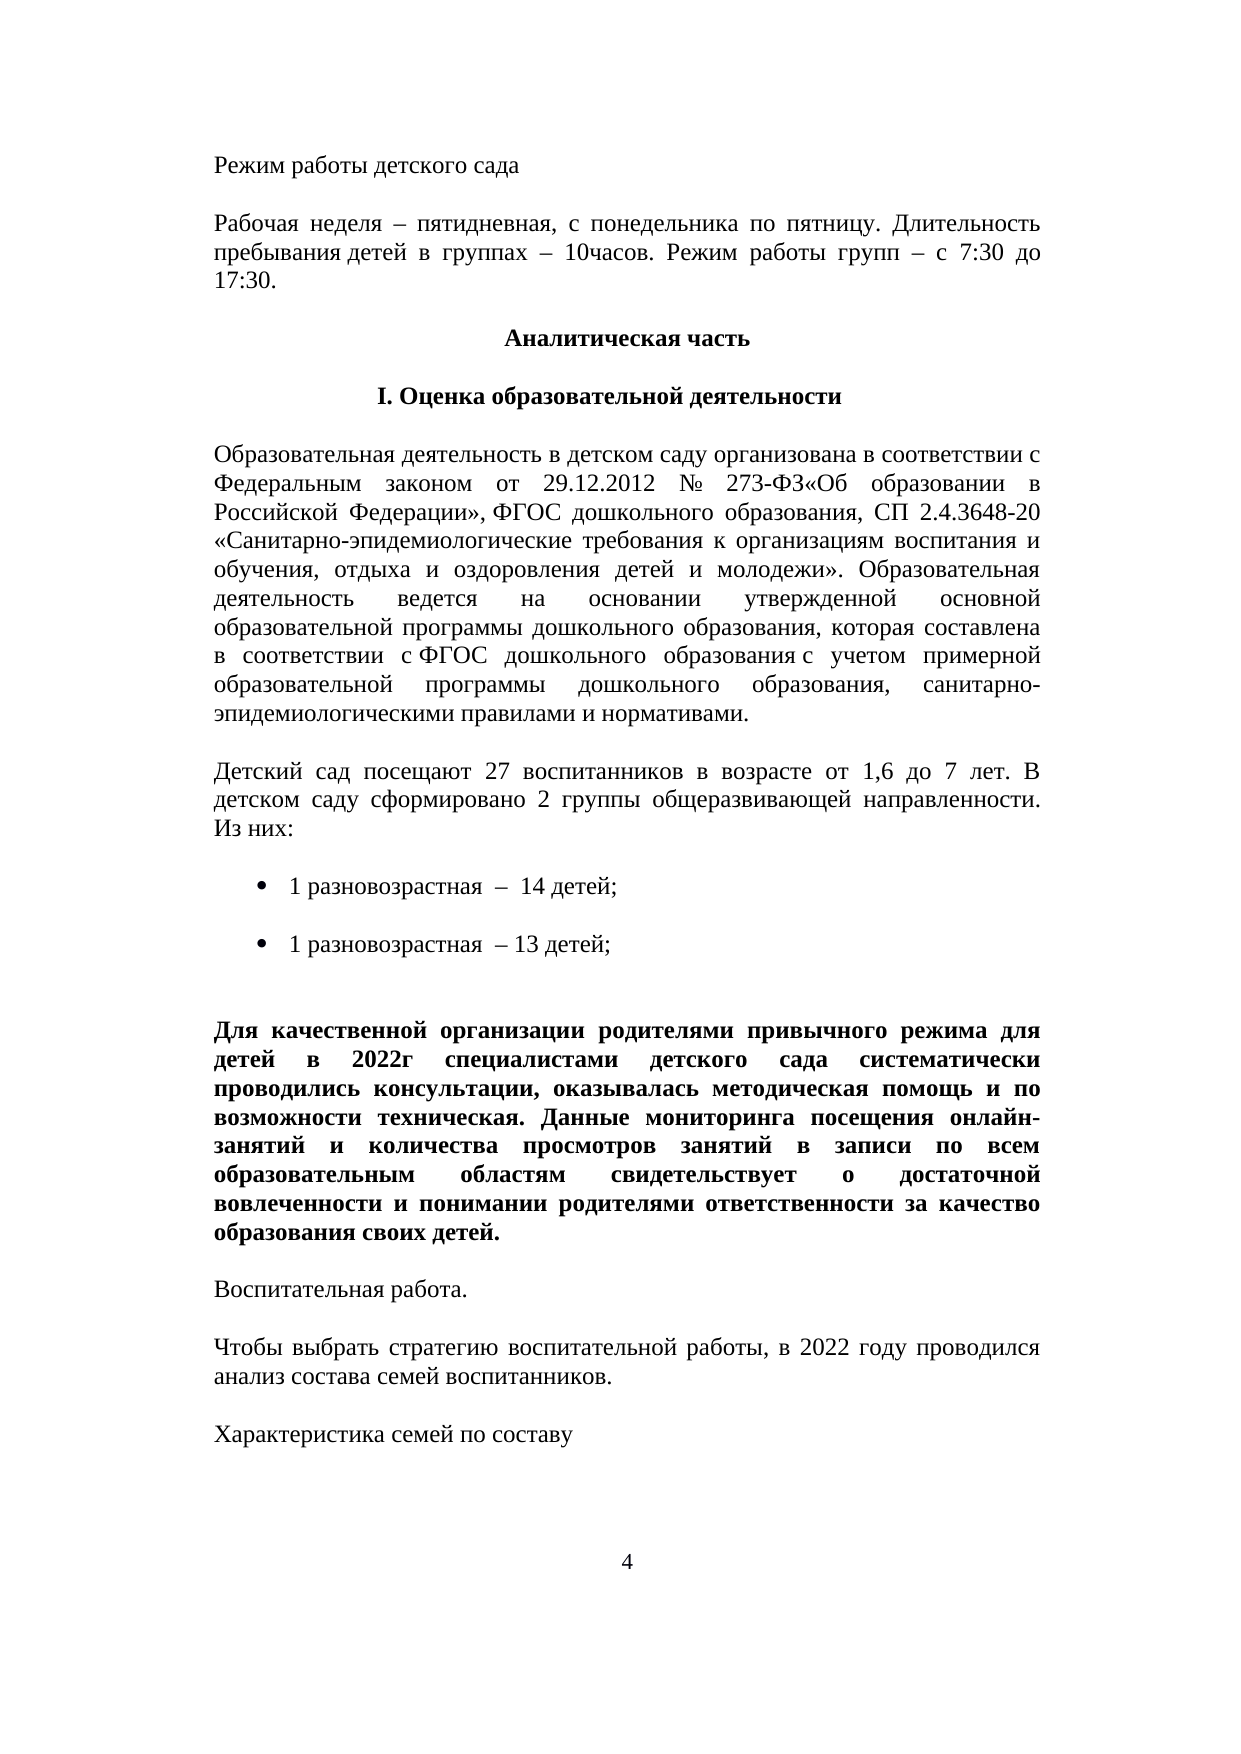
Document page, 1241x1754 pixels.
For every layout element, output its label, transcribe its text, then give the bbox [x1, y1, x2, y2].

text Детский сад посещают 27 воспитанников в возрасте от 1,6 до 7 лет. В детском саду сформировано 2 группы общеразвивающей направленности. Из них: [213, 756, 1041, 842]
text Режим работы детского сада [213, 150, 1041, 179]
text Чтобы выбрать стратегию воспитательной работы, в 2022 году проводился анализ состава семей воспитанников. [213, 1332, 1041, 1390]
text Характеристика семей по составу [213, 1419, 1041, 1448]
text Образовательная деятельность в детском саду организована в соответствии с Федеральным законом от 29.12.2012 № 273-ФЗ«Об образовании в Российской Федерации», ФГОС дошкольного образования, СП 2.4.3648-20 «Санитарно-эпидемиологические требования к организациям воспитания и обучения, отдыха и оздоровления детей и молодежи». Образовательная деятельность ведется на основании утвержденной основной образовательной программы дошкольного образования, которая составлена в соответствии с ФГОС дошкольного образования с учетом примерной образовательной программы дошкольного образования, санитарно-эпидемиологическими правилами и нормативами. [213, 439, 1041, 727]
text Для качественной организации родителями привычного режима для детей в 2022г специалистами детского сада систематически проводились консультации, оказывалась методическая помощь и по возможности техническая. Данные мониторинга посещения онлайн-занятий и количества просмотров занятий в записи по всем образовательным областям свидетельствует о достаточной вовлеченности и понимании родителями ответственности за качество образования своих детей. [213, 1015, 1041, 1245]
text Аналитическая часть [213, 323, 1041, 352]
text Рабочая неделя – пятидневная, с понедельника по пятницу. Длительность пребывания детей в группах – 10часов. Режим работы групп – с 7:30 до 17:30. [213, 208, 1041, 294]
list 1 разновозрастная – 13 детей; [257, 929, 1022, 957]
text Воспитательная работа. [213, 1274, 1041, 1303]
text I. Оценка образовательной деятельности [42, 381, 1177, 410]
list 1 разновозрастная – 14 детей; [257, 871, 1022, 900]
